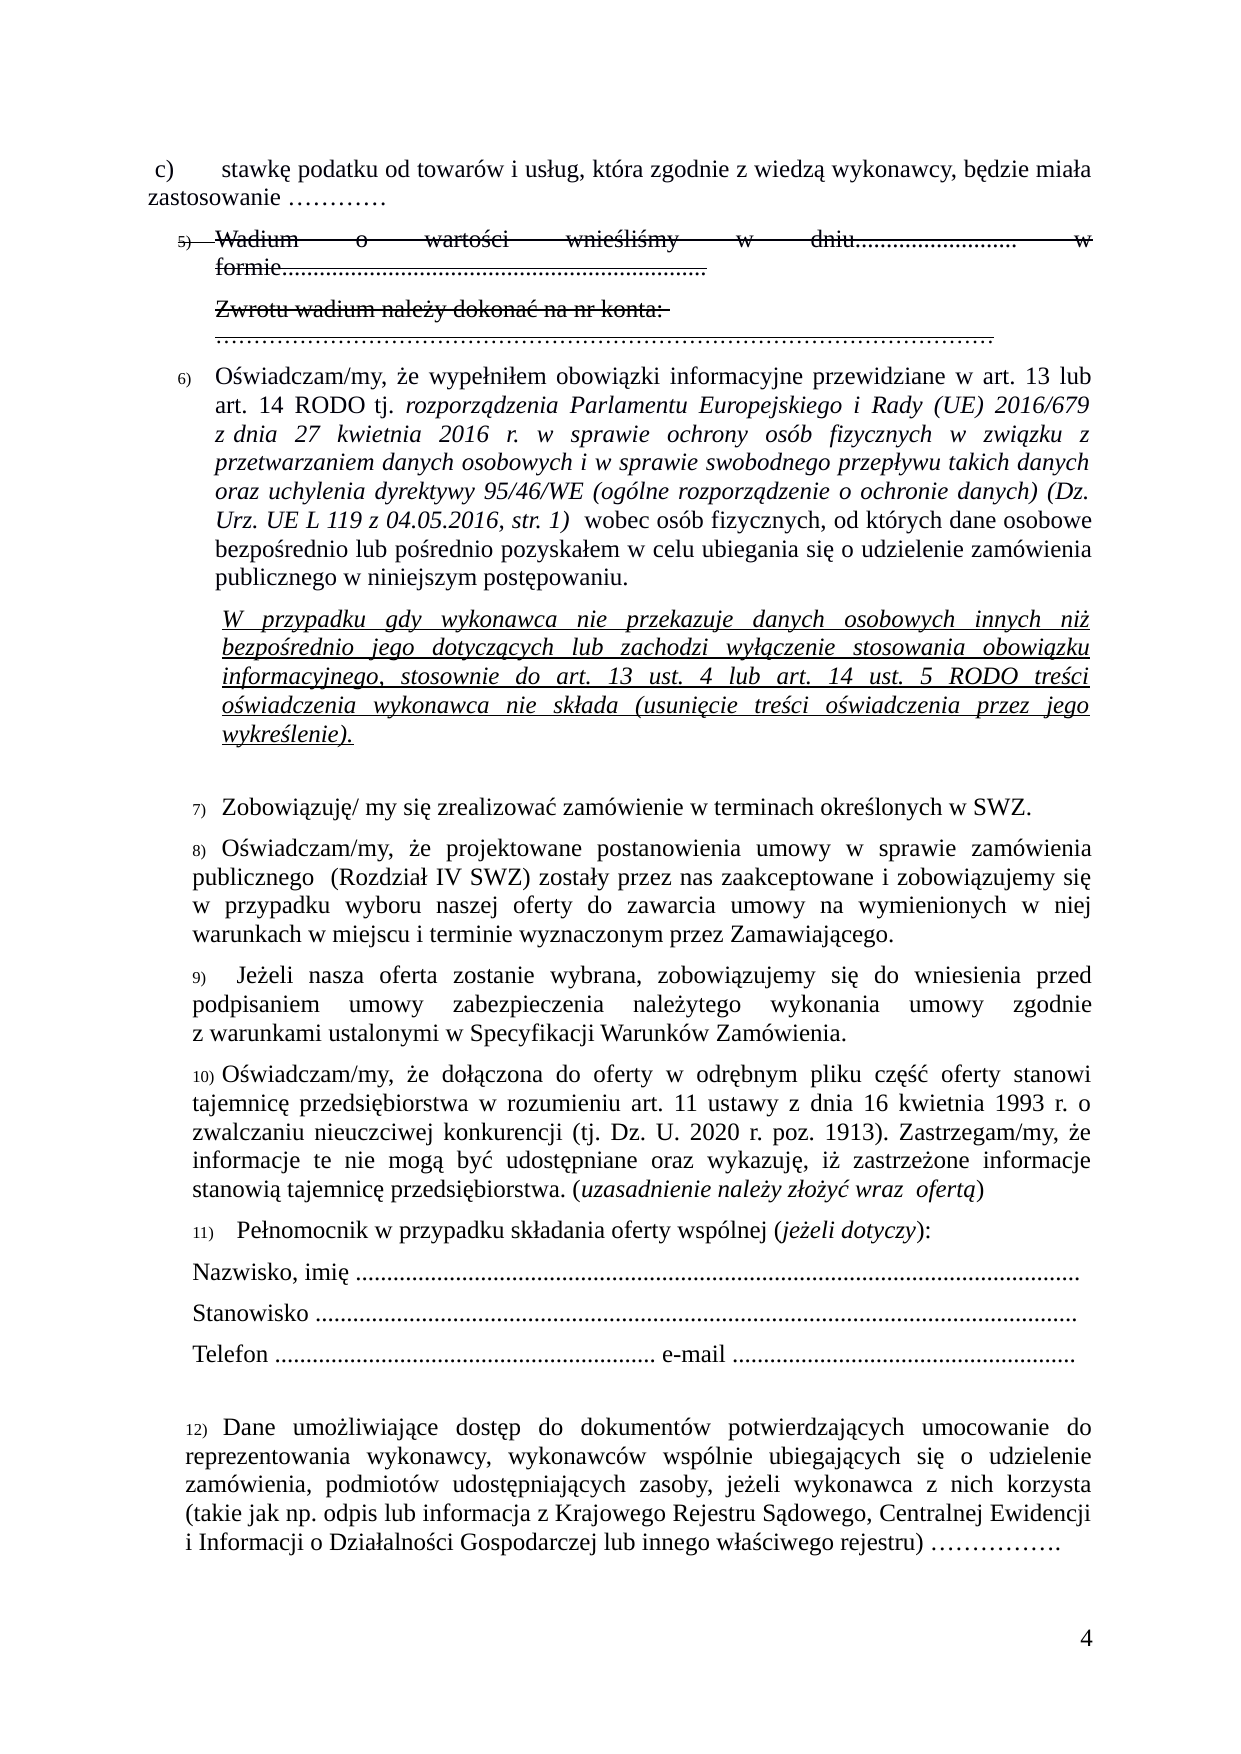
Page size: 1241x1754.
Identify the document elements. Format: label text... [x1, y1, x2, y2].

list Oświadczam/my, że projektowane postanowienia umowy w sprawie zamówienia publicznego (Rozdział IV SWZ) zostały przez nas zaakceptowane i zobowiązujemy się w przypadku wyboru naszej oferty do zawarcia umowy na wymienionych w niej warunkach w miejscu i terminie wyznaczonym przez Zamawiającego. [192, 833, 1092, 948]
list Wadium o wartości wnieśliśmy w dniu.......................... w formie.................................................................... [177, 224, 1092, 281]
list Oświadczam/my, że dołączona do oferty w odrębnym pliku część oferty stanowi tajemnicę przedsiębiorstwa w rozumieniu art. 11 ustawy z dnia 16 kwietnia 1993 r. o zwalczaniu nieuczciwej konkurencji (tj. Dz. U. 2020 r. poz. 1913). Zastrzegam/my, że informacje te nie mogą być udostępniane oraz wykazuję, iż zastrzeżone informacje stanowią tajemnicę przedsiębiorstwa. (uzasadnienie należy złożyć wraz ofertą) [192, 1059, 1092, 1203]
text W przypadku gdy wykonawca nie przekazuje danych osobowych innych niż bezpośrednio jego dotyczących lub zachodzi wyłączenie stosowania obowiązku informacyjnego, stosownie do art. 13 ust. 4 lub art. 14 ust. 5 RODO treści oświadczenia wykonawca nie składa (usunięcie treści oświadczenia przez jego wykreślenie). [222, 604, 1092, 747]
list Dane umożliwiające dostęp do dokumentów potwierdzających umocowanie do reprezentowania wykonawcy, wykonawców wspólnie ubiegających się o udzielenie zamówienia, podmiotów udostępniających zasoby, jeżeli wykonawca z nich korzysta (takie jak np. odpis lub informacja z Krajowego Rejestru Sądowego, Centralnej Ewidencji i Informacji o Działalności Gospodarczej lub innego właściwego rejestru) ……………. [185, 1412, 1092, 1556]
text Stanowisko .......................................................................................................................... [192, 1298, 1092, 1327]
text Telefon ............................................................. e-mail ....................................................... [192, 1339, 1092, 1368]
list stawkę podatku od towarów i usług, która zgodnie z wiedzą wykonawcy, będzie miała zastosowanie ………… [148, 154, 1092, 211]
text Zwrotu wadium należy dokonać na nr konta: ………………………………………………………………………………………… [215, 294, 1092, 349]
list Jeżeli nasza oferta zostanie wybrana, zobowiązujemy się do wniesienia przed podpisaniem umowy zabezpieczenia należytego wykonania umowy zgodnie z warunkami ustalonymi w Specyfikacji Warunków Zamówienia. [192, 960, 1092, 1047]
text Nazwisko, imię .................................................................................................................... [192, 1257, 1092, 1285]
list Oświadczam/my, że wypełniłem obowiązki informacyjne przewidziane w art. 13 lub art. 14 RODO tj. rozporządzenia Parlamentu Europejskiego i Rady (UE) 2016/679 z dnia 27 kwietnia 2016 r. w sprawie ochrony osób fizycznych w związku z przetwarzaniem danych osobowych i w sprawie swobodnego przepływu takich danych oraz uchylenia dyrektywy 95/46/WE (ogólne rozporządzenie o ochronie danych) (Dz. Urz. UE L 119 z 04.05.2016, str. 1) wobec osób fizycznych, od których dane osobowe bezpośrednio lub pośrednio pozyskałem w celu ubiegania się o udzielenie zamówienia publicznego w niniejszym postępowaniu. [177, 361, 1092, 591]
list Zobowiązuję/ my się zrealizować zamówienie w terminach określonych w SWZ. [192, 792, 1092, 820]
list Pełnomocnik w przypadku składania oferty wspólnej (jeżeli dotyczy): [192, 1215, 1092, 1244]
